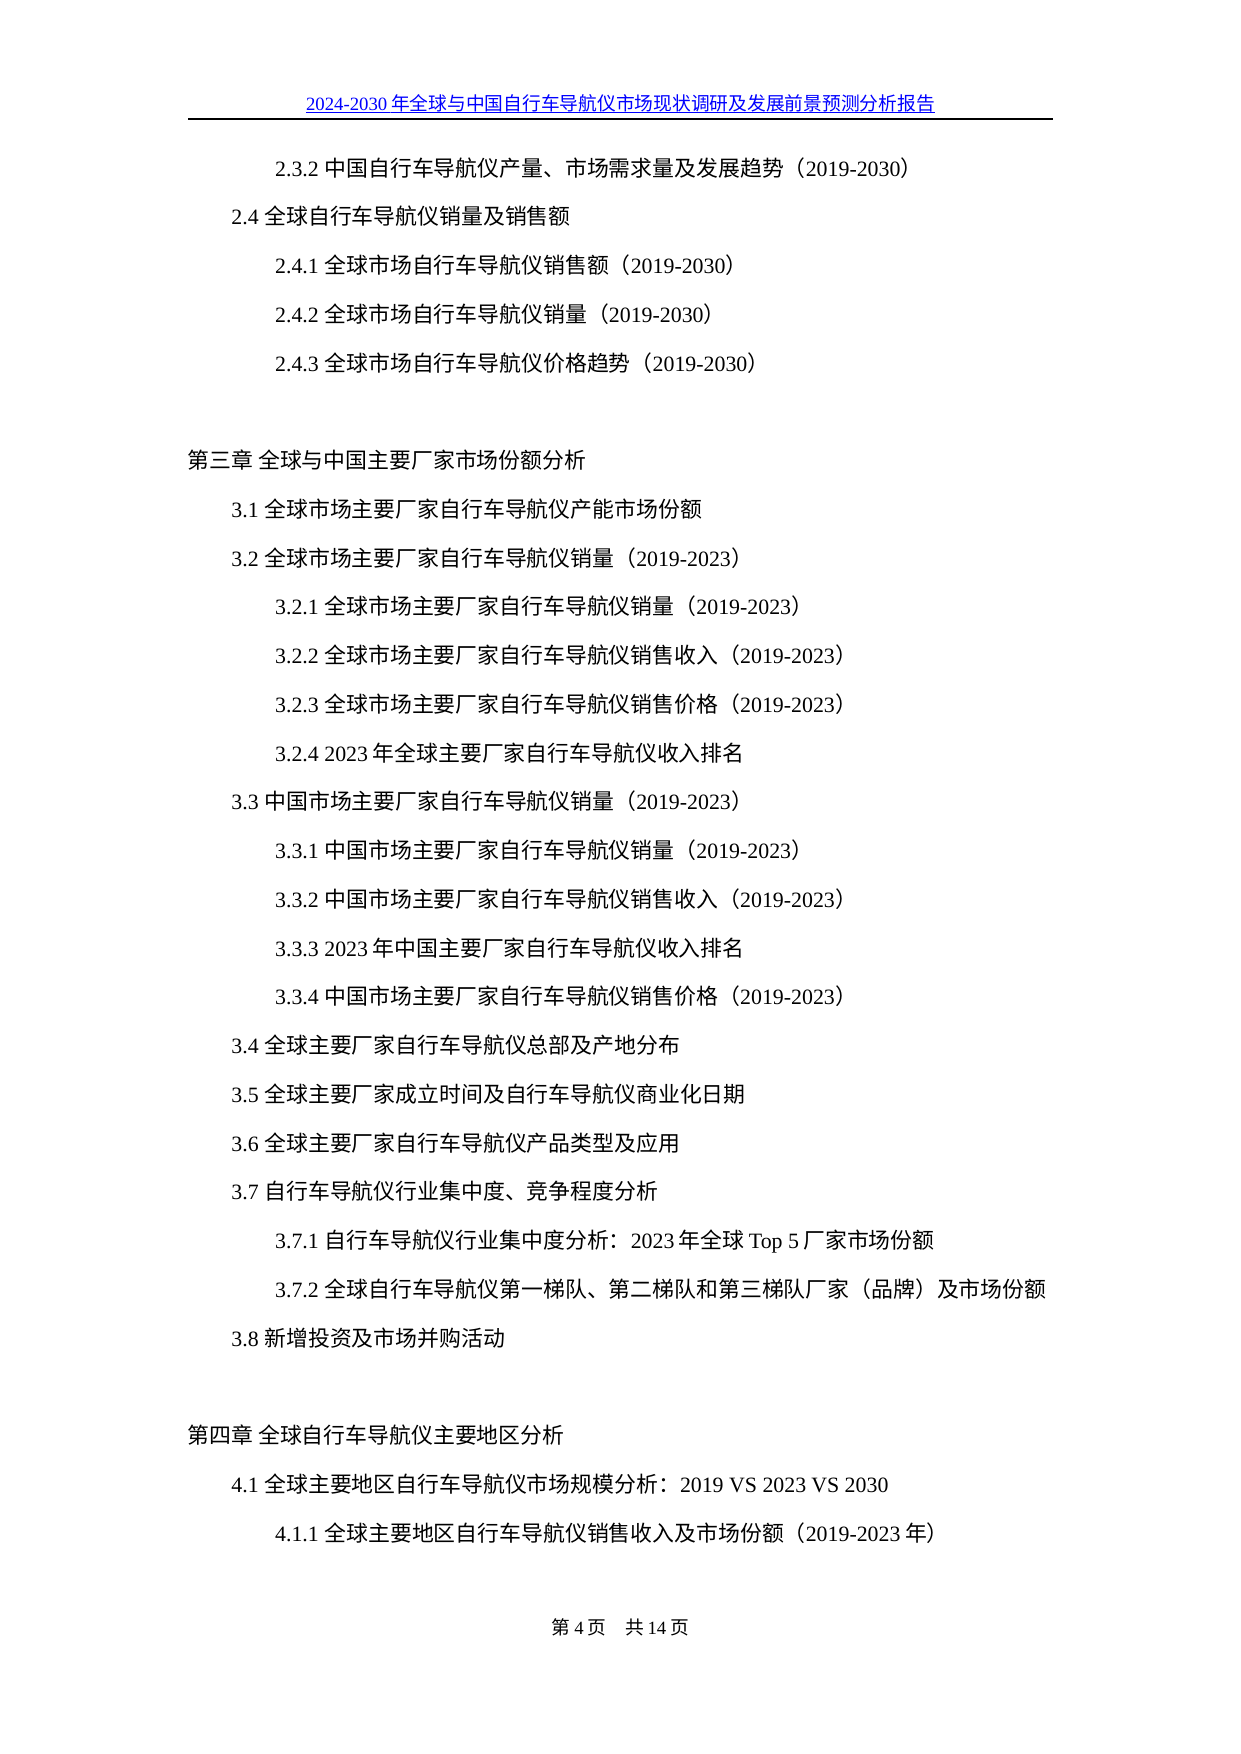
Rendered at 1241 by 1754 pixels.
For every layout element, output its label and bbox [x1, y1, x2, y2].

text [187, 150, 1053, 1548]
